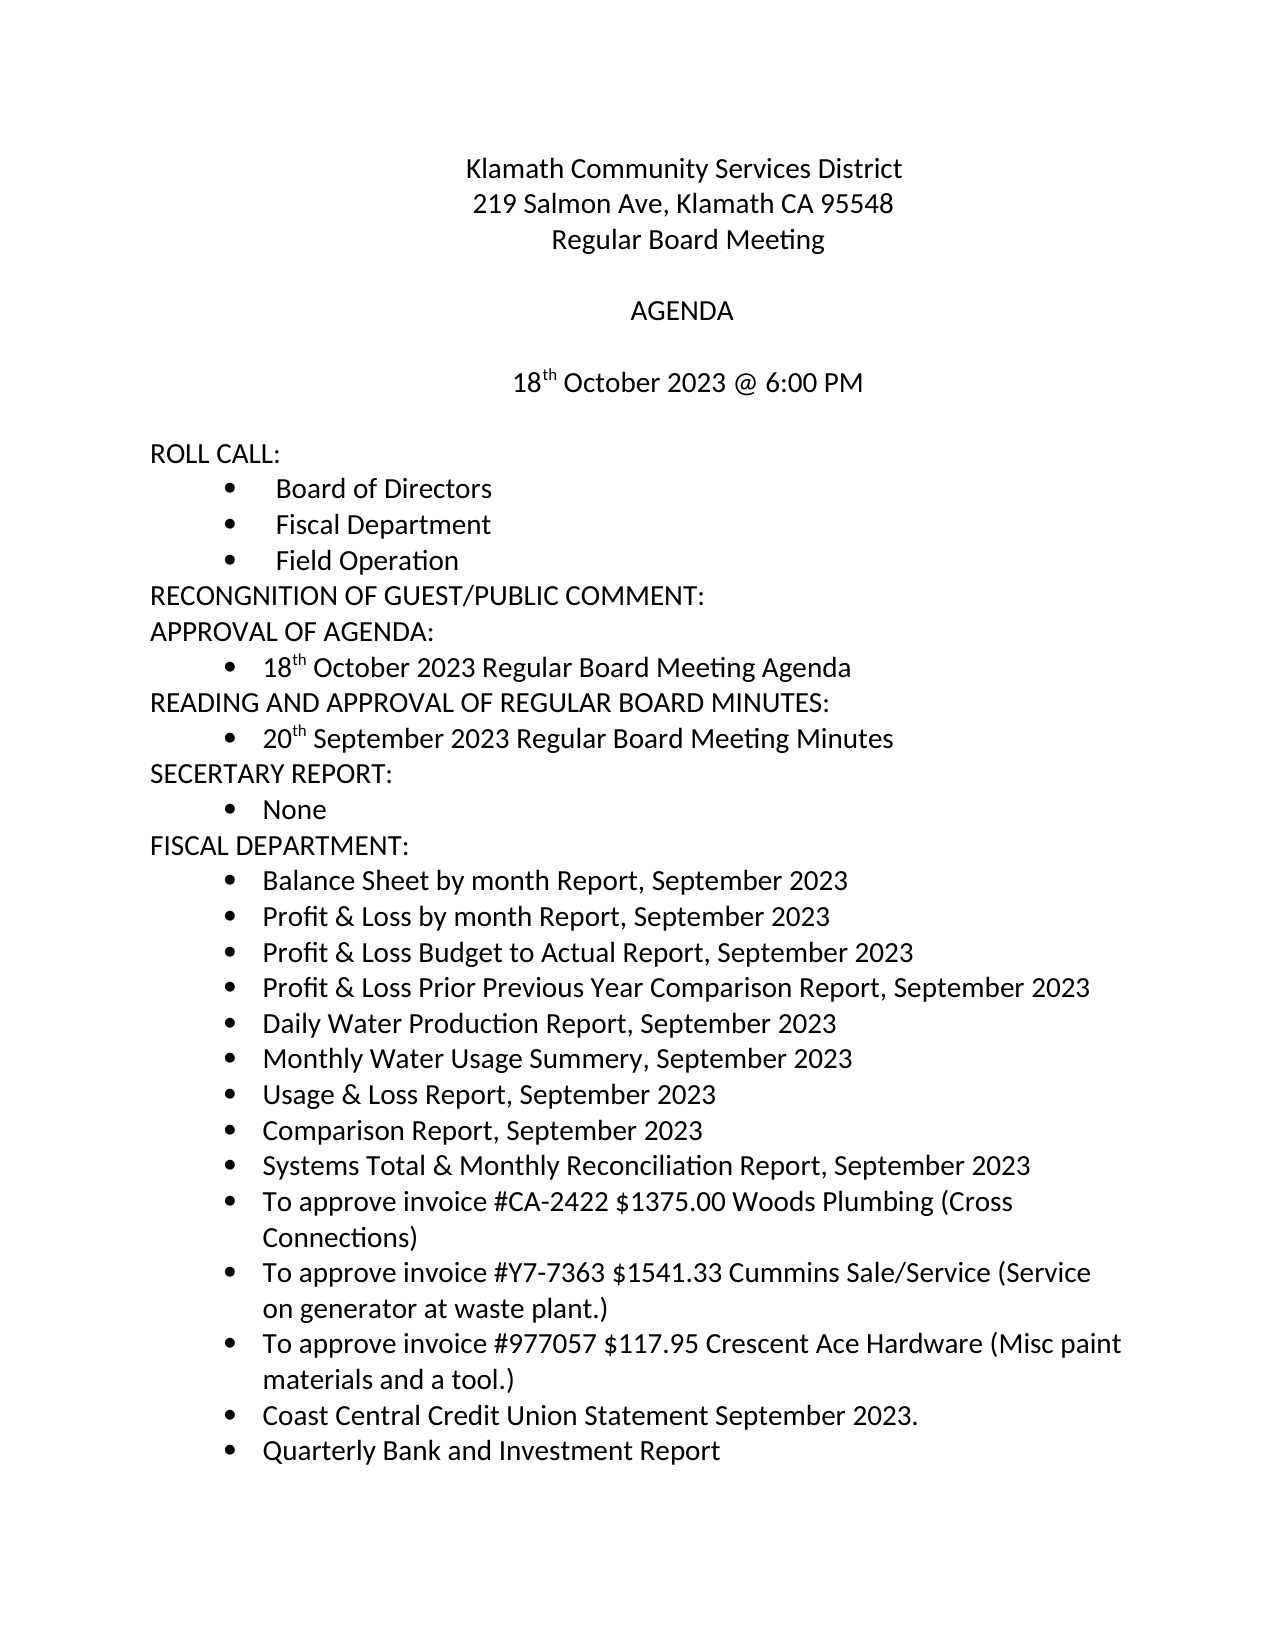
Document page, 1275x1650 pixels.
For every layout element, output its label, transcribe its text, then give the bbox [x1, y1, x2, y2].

text APPROVAL OF AGENDA: [150, 613, 1125, 649]
list To approve invoice #Y7-7363 $1541.33 Cummins Sale/Service (Service on generator at waste plant.) [225, 1254, 1125, 1326]
list Quarterly Bank and Investment Report [225, 1432, 1125, 1468]
list Profit & Loss Prior Previous Year Comparison Report, September 2023 [225, 969, 1125, 1005]
text FISCAL DEPARTMENT: [150, 827, 1125, 862]
text Regular Board Meeting [150, 221, 1125, 257]
list None [225, 791, 1125, 827]
text RECONGNITION OF GUEST/PUBLIC COMMENT: [150, 577, 1125, 613]
text AGENDA [150, 292, 1125, 328]
text ROLL CALL: [150, 435, 1125, 471]
list 18th October 2023 Regular Board Meeting Agenda [225, 649, 1125, 684]
list Comparison Report, September 2023 [225, 1112, 1125, 1147]
list Usage & Loss Report, September 2023 [225, 1076, 1125, 1112]
list Profit & Loss Budget to Actual Report, September 2023 [225, 934, 1125, 969]
list To approve invoice #CA-2422 $1375.00 Woods Plumbing (Cross Connections) [225, 1183, 1125, 1254]
text READING AND APPROVAL OF REGULAR BOARD MINUTES: [150, 684, 1125, 720]
list Balance Sheet by month Report, September 2023 [225, 862, 1125, 898]
list Coast Central Credit Union Statement September 2023. [225, 1397, 1125, 1432]
text SECERTARY REPORT: [150, 756, 1125, 791]
list Monthly Water Usage Summery, September 2023 [225, 1041, 1125, 1076]
text 18th October 2023 @ 6:00 PM [150, 364, 1125, 399]
list Board of Directors [225, 471, 1125, 506]
list Systems Total & Monthly Reconciliation Report, September 2023 [225, 1147, 1125, 1183]
list Fiscal Department [225, 506, 1125, 542]
list To approve invoice #977057 $117.95 Crescent Ace Hardware (Misc paint materials and a tool.) [225, 1326, 1125, 1397]
text Klamath Community Services District [150, 150, 1125, 186]
text 219 Salmon Ave, Klamath CA 95548 [150, 186, 1125, 221]
list 20th September 2023 Regular Board Meeting Minutes [225, 720, 1125, 756]
list Field Operation [225, 542, 1125, 577]
list Daily Water Production Report, September 2023 [225, 1005, 1125, 1041]
list Profit & Loss by month Report, September 2023 [225, 898, 1125, 934]
